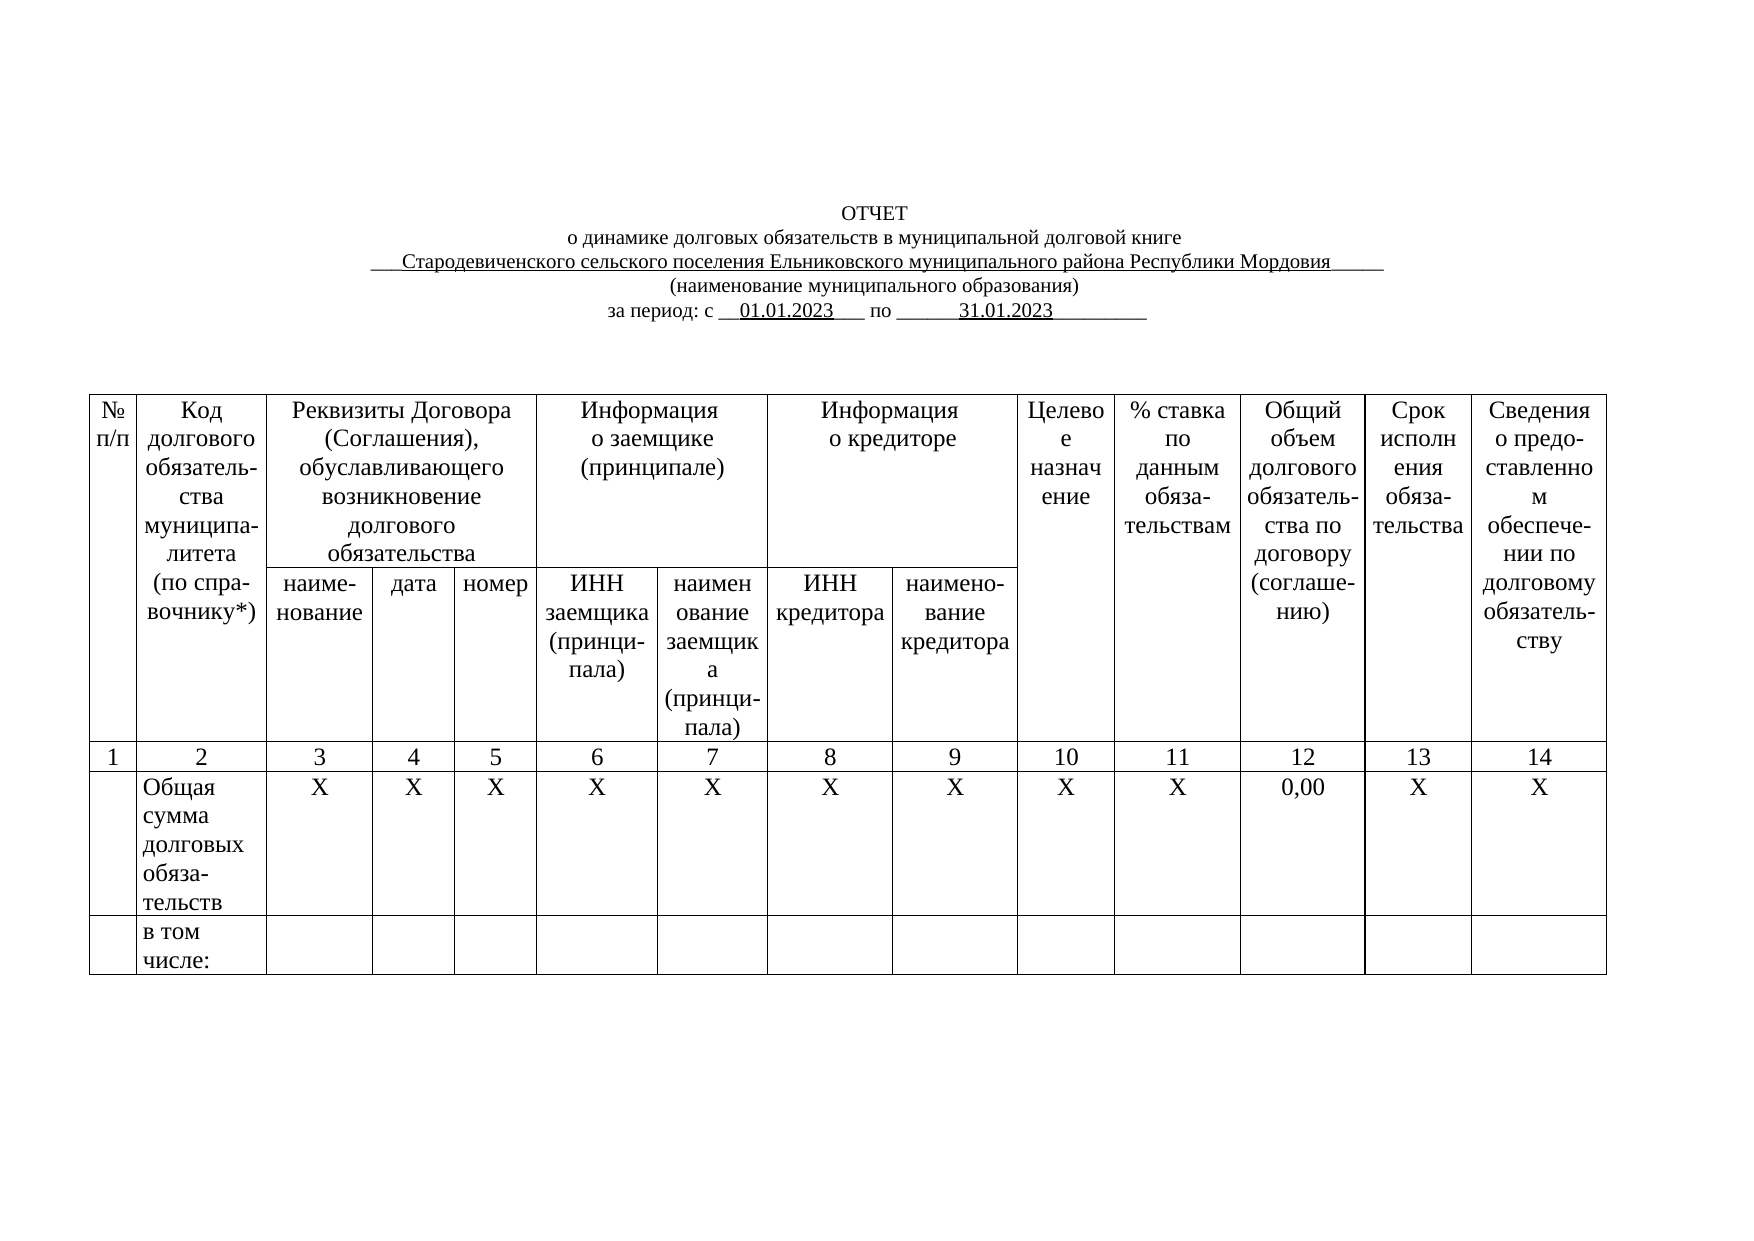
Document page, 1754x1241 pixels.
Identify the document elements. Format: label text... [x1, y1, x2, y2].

table_cell [1472, 916, 1606, 974]
table_cell 8 [768, 742, 892, 771]
table_cell [455, 916, 536, 974]
table_cell 7 [658, 742, 767, 771]
table_cell дата [373, 568, 454, 741]
table_cell 12 [1241, 742, 1364, 771]
table_cell 10 [1018, 742, 1114, 771]
table_cell 3 [267, 742, 372, 771]
table_header Целевое назначение [1018, 395, 1114, 741]
table_cell 11 [1115, 742, 1240, 771]
table_cell 5 [455, 742, 536, 771]
table_header Общий объем долгового обязательства по договору (соглашению) [1241, 395, 1364, 741]
table_header № п/п [90, 395, 136, 741]
table_header Реквизиты Договора (Соглашения), обуславливающего возникновение долгового обязательства [267, 395, 536, 567]
table_cell [90, 772, 136, 915]
table_cell Х [1472, 772, 1606, 915]
table_cell [893, 916, 1017, 974]
table_cell в том числе: [137, 916, 266, 974]
table_header Информация о кредиторе [768, 395, 1017, 567]
table_header % ставка по данным обязательствам [1115, 395, 1240, 741]
table_cell 14 [1472, 742, 1606, 771]
table_cell [658, 916, 767, 974]
table_cell Х [537, 772, 657, 915]
table_cell [768, 916, 892, 974]
table_cell ИНН кредитора [768, 568, 892, 741]
table_cell 13 [1366, 742, 1471, 771]
table_cell номер [455, 568, 536, 741]
table_cell Х [373, 772, 454, 915]
table_cell наименование заемщика (принципала) [658, 568, 767, 741]
table_cell наименование кредитора [893, 568, 1017, 741]
table_cell Х [768, 772, 892, 915]
table_cell [90, 916, 136, 974]
table_cell 1 [90, 742, 136, 771]
table_cell 9 [893, 742, 1017, 771]
table_cell Общая сумма долговых обязательств [137, 772, 266, 915]
table_cell 6 [537, 742, 657, 771]
table_cell Х [658, 772, 767, 915]
table_cell Х [267, 772, 372, 915]
table_header Срок исполнения обязательства [1366, 395, 1471, 741]
table_cell ИНН заемщика (принципала) [537, 568, 657, 741]
text ОТЧЕТ о динамике долговых обязательств в муниципальной долговой книге ___Стародевиченского сельского поселения Ельниковского муниципального района Республики Мордовия_____ [118, 201, 1636, 273]
table_cell Х [893, 772, 1017, 915]
table_cell [537, 916, 657, 974]
table_cell Х [455, 772, 536, 915]
table_header Информация о заемщике (принципале) [537, 395, 767, 567]
table_cell Х [1018, 772, 1114, 915]
table_cell 0,00 [1241, 772, 1364, 915]
table_cell [267, 916, 372, 974]
table_cell [1241, 916, 1364, 974]
table_cell 2 [137, 742, 266, 771]
table_cell наименование [267, 568, 372, 741]
table_cell Х [1115, 772, 1240, 915]
table_header Код долгового обязательства муниципалитета (по справочнику*) [137, 395, 266, 741]
text (наименование муниципального образования) за период: с __01.01.2023___ по ______31.01.2023_________ [118, 273, 1636, 322]
table_cell [1115, 916, 1240, 974]
table_header Сведения о предоставленном обеспечении по долговому обязательству [1472, 395, 1606, 741]
table_cell [373, 916, 454, 974]
table_cell [1366, 916, 1471, 974]
table_cell [1018, 916, 1114, 974]
table_cell Х [1366, 772, 1471, 915]
table_cell 4 [373, 742, 454, 771]
